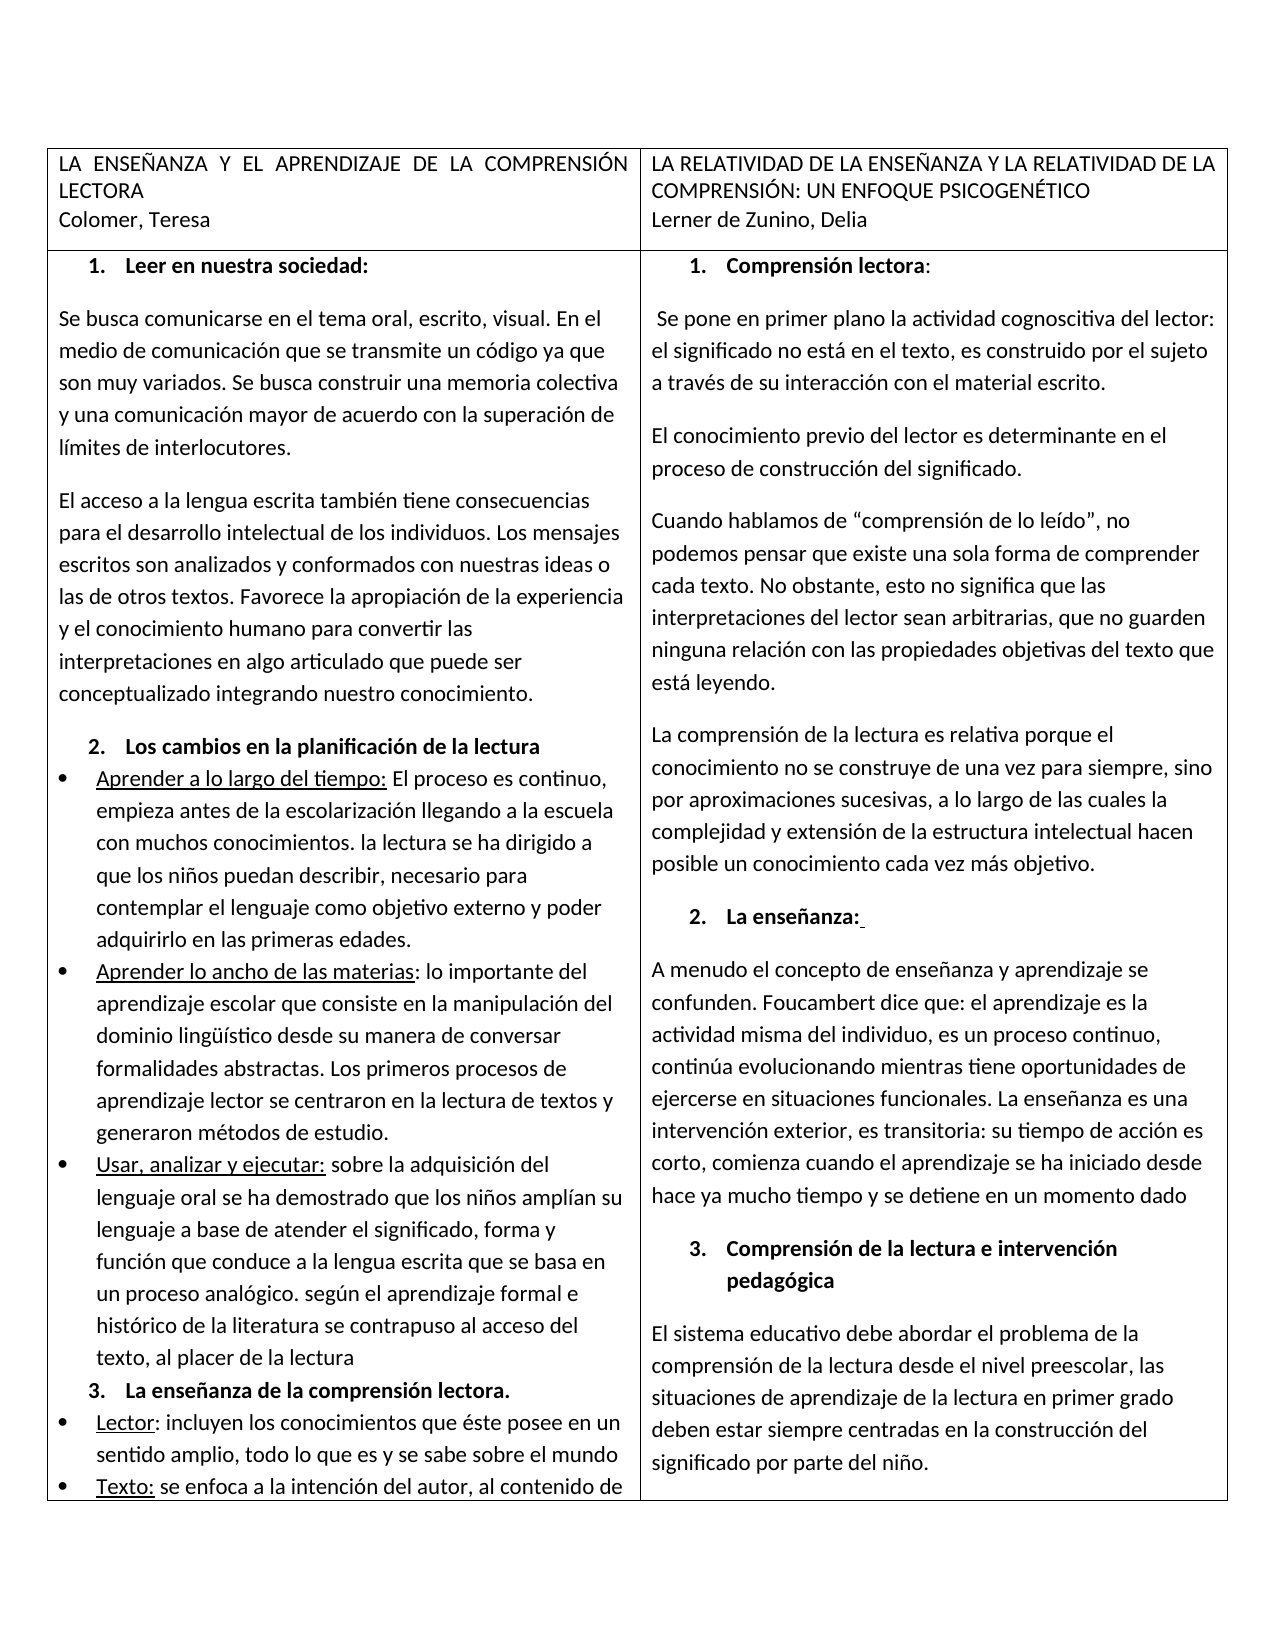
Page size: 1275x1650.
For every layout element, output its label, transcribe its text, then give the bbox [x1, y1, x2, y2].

table_header LA ENSEÑANZA Y EL APRENDIZAJE DE LA COMPRENSIÓN LECTORA Colomer, Teresa [48, 149, 640, 250]
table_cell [48, 251, 640, 1500]
table_header LA RELATIVIDAD DE LA ENSEÑANZA Y LA RELATIVIDAD DE LA COMPRENSIÓN: UN ENFOQUE PSICOGENÉTICO Lerner de Zunino, Delia [641, 149, 1227, 250]
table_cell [641, 251, 1227, 1500]
